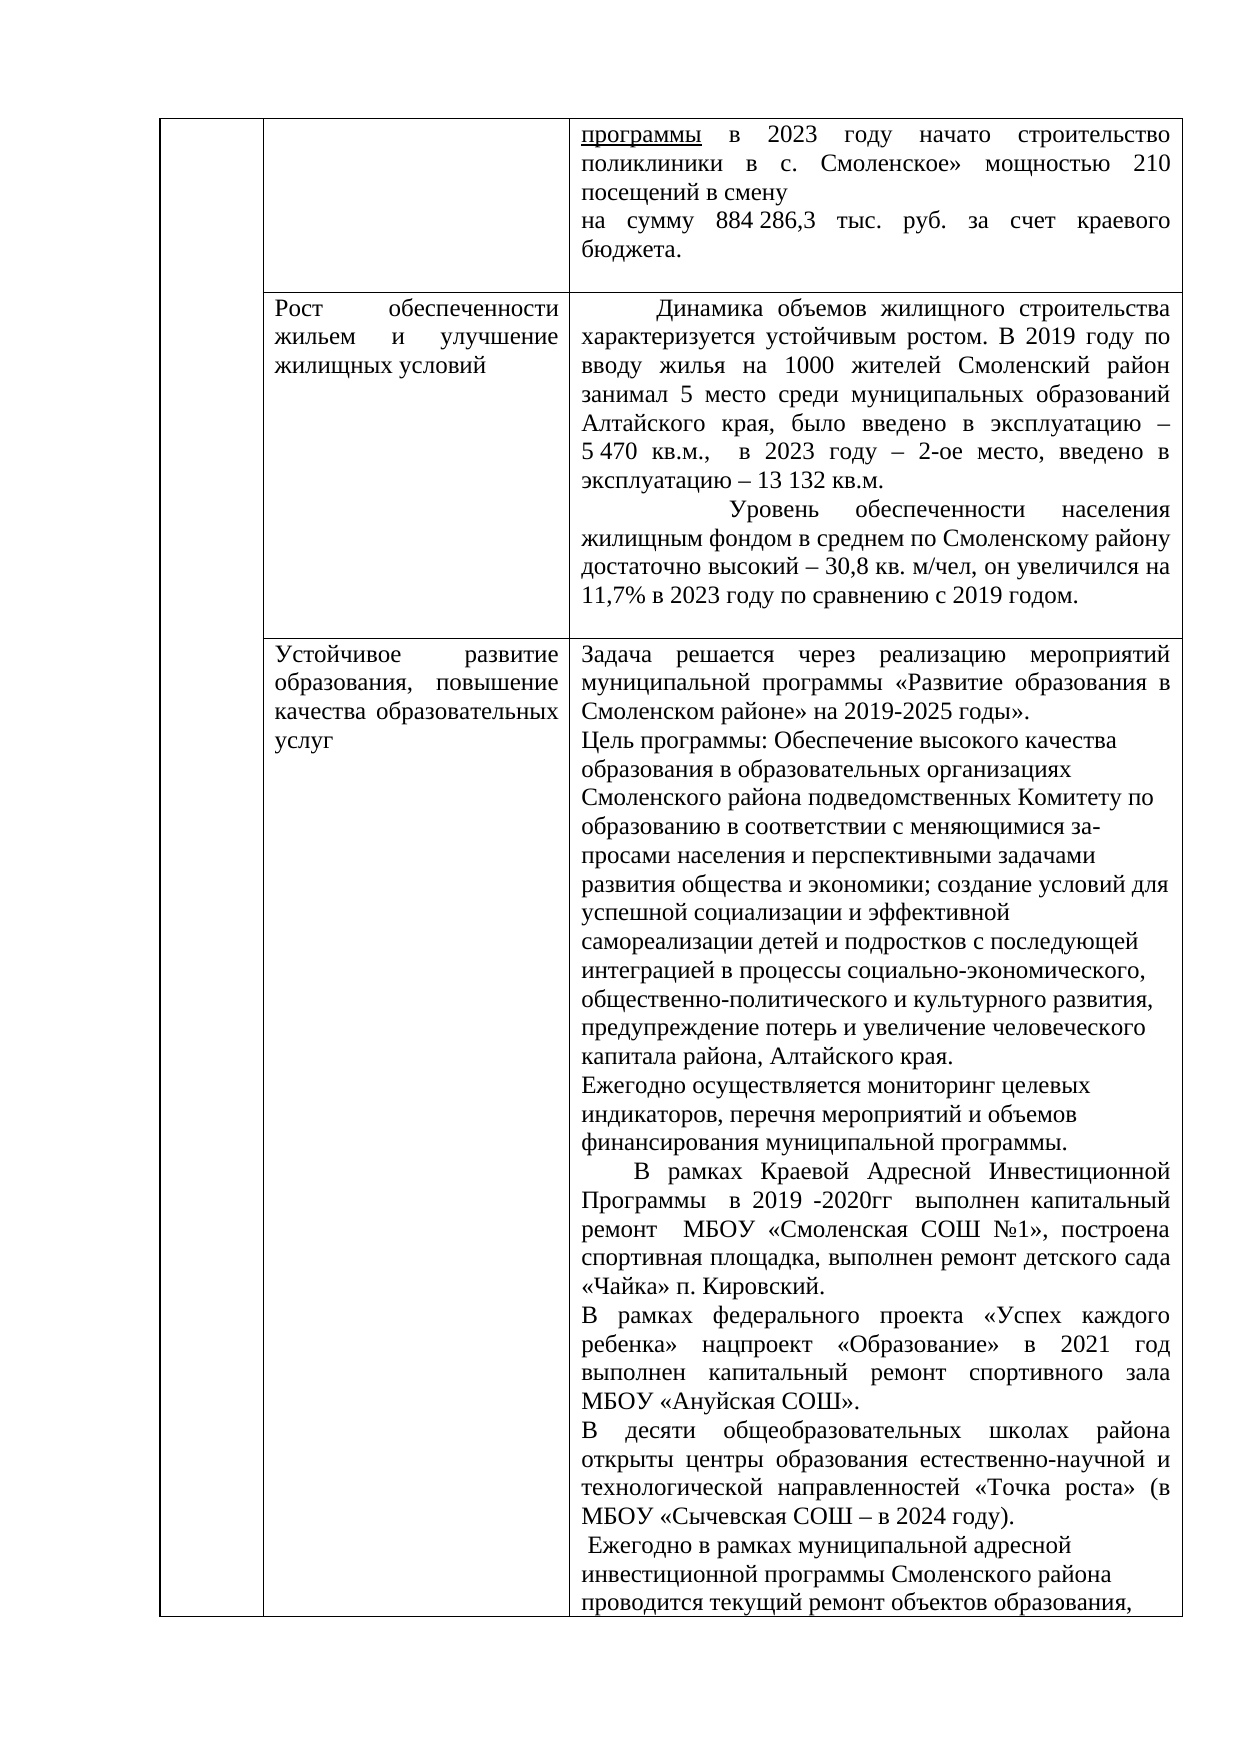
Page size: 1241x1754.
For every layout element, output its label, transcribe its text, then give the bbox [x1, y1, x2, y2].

table_cell Динамика объемов жилищного строительства характеризуется устойчивым ростом. В 2019 году по вводу жилья на 1000 жителей Смоленский район занимал 5 место среди муниципальных образований Алтайского края, было введено в эксплуатацию – 5 470 кв.м., в 2023 году – 2-ое место, введено в эксплуатацию – 13 132 кв.м. Уровень обеспеченности населения жилищным фондом в среднем по Смоленскому району достаточно высокий – 30,8 кв. м/чел, он увеличился на 11,7% в 2023 году по сравнению с 2019 годом. [570, 293, 1182, 638]
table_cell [264, 639, 569, 1616]
table_cell Рост обеспеченности жильем и улучшение жилищных условий [264, 293, 569, 638]
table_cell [570, 119, 1182, 292]
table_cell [264, 119, 569, 292]
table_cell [570, 639, 1182, 1616]
